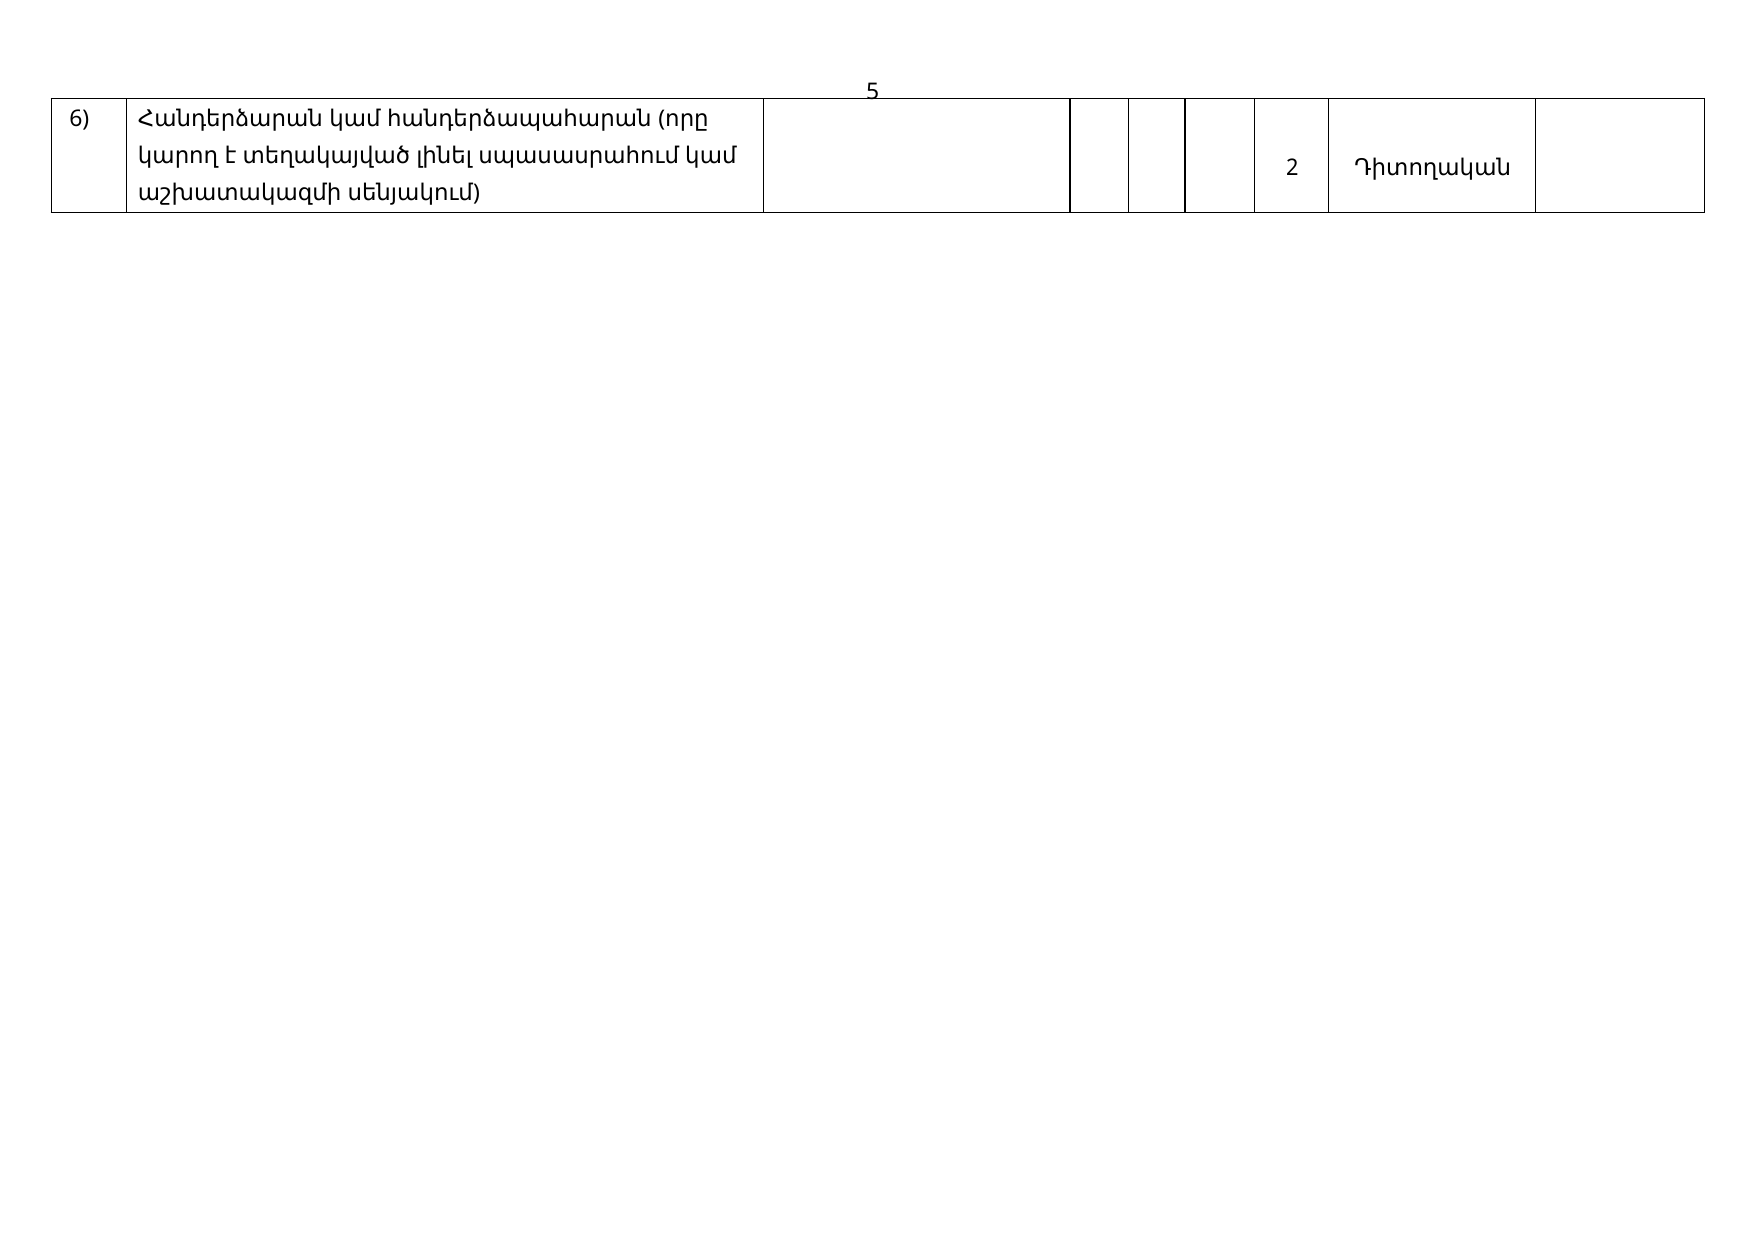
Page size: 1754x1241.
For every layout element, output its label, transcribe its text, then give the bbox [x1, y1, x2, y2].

table_cell Դիտողական [1329, 99, 1535, 212]
table_cell [1129, 99, 1184, 212]
table_cell [764, 99, 1069, 212]
table_cell [1071, 99, 1128, 212]
table_cell 2 [1255, 99, 1328, 212]
table_cell Հանդերձարան կամ հանդերձապահարան (որը կարող է տեղակայված լինել սպասասրահում կամ աշխատակազմի սենյակում) [127, 99, 763, 212]
table_cell [1536, 99, 1704, 212]
table_cell [1186, 99, 1254, 212]
table_cell 6) [52, 99, 126, 212]
